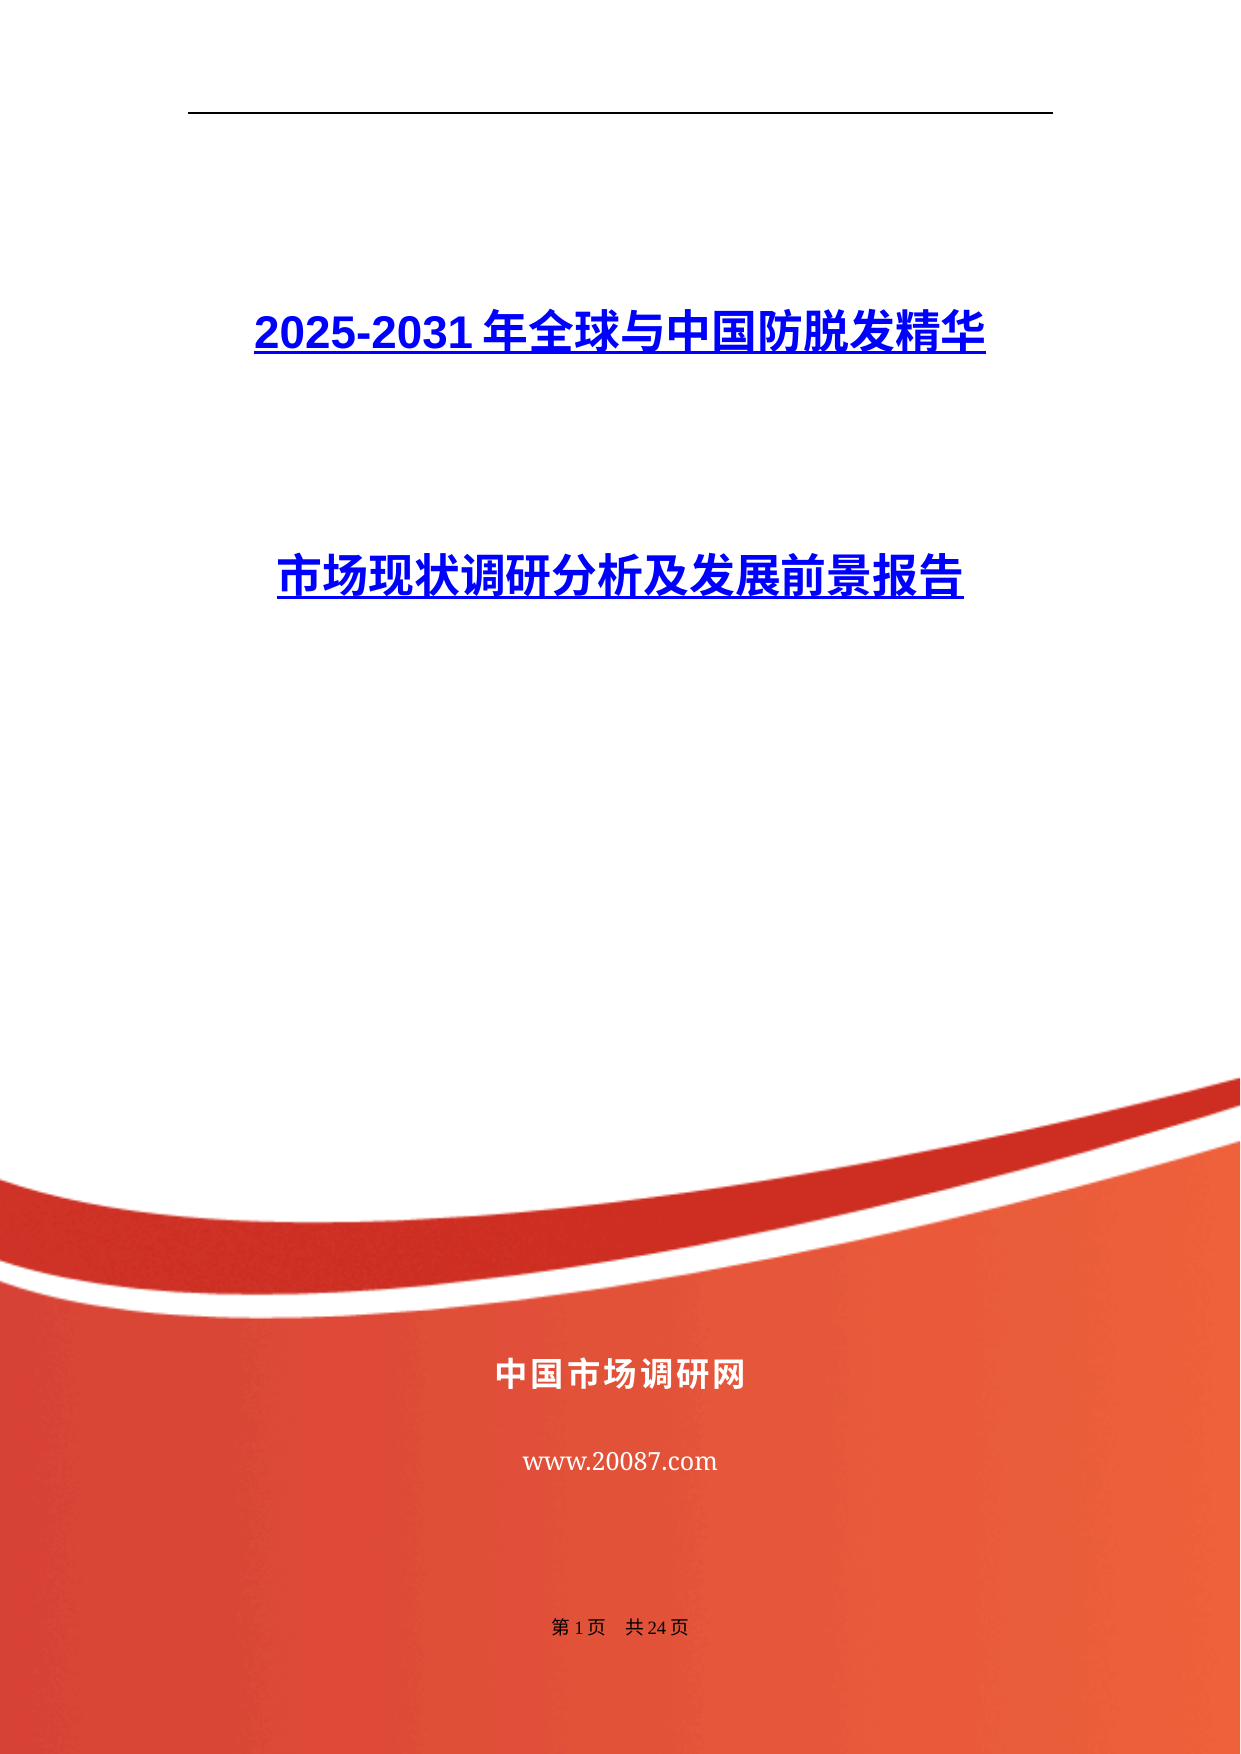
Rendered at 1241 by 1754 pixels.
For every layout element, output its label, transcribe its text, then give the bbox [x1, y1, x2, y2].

table_header 2025-2031年全球与中国防脱发精华市场现状调研分析及发展前景报告 [188, 207, 1053, 773]
picture [0, 1006, 1241, 1754]
text www.20087.com [187, 1428, 1053, 1493]
subtitle 中国市场调研网 [187, 1339, 1053, 1404]
